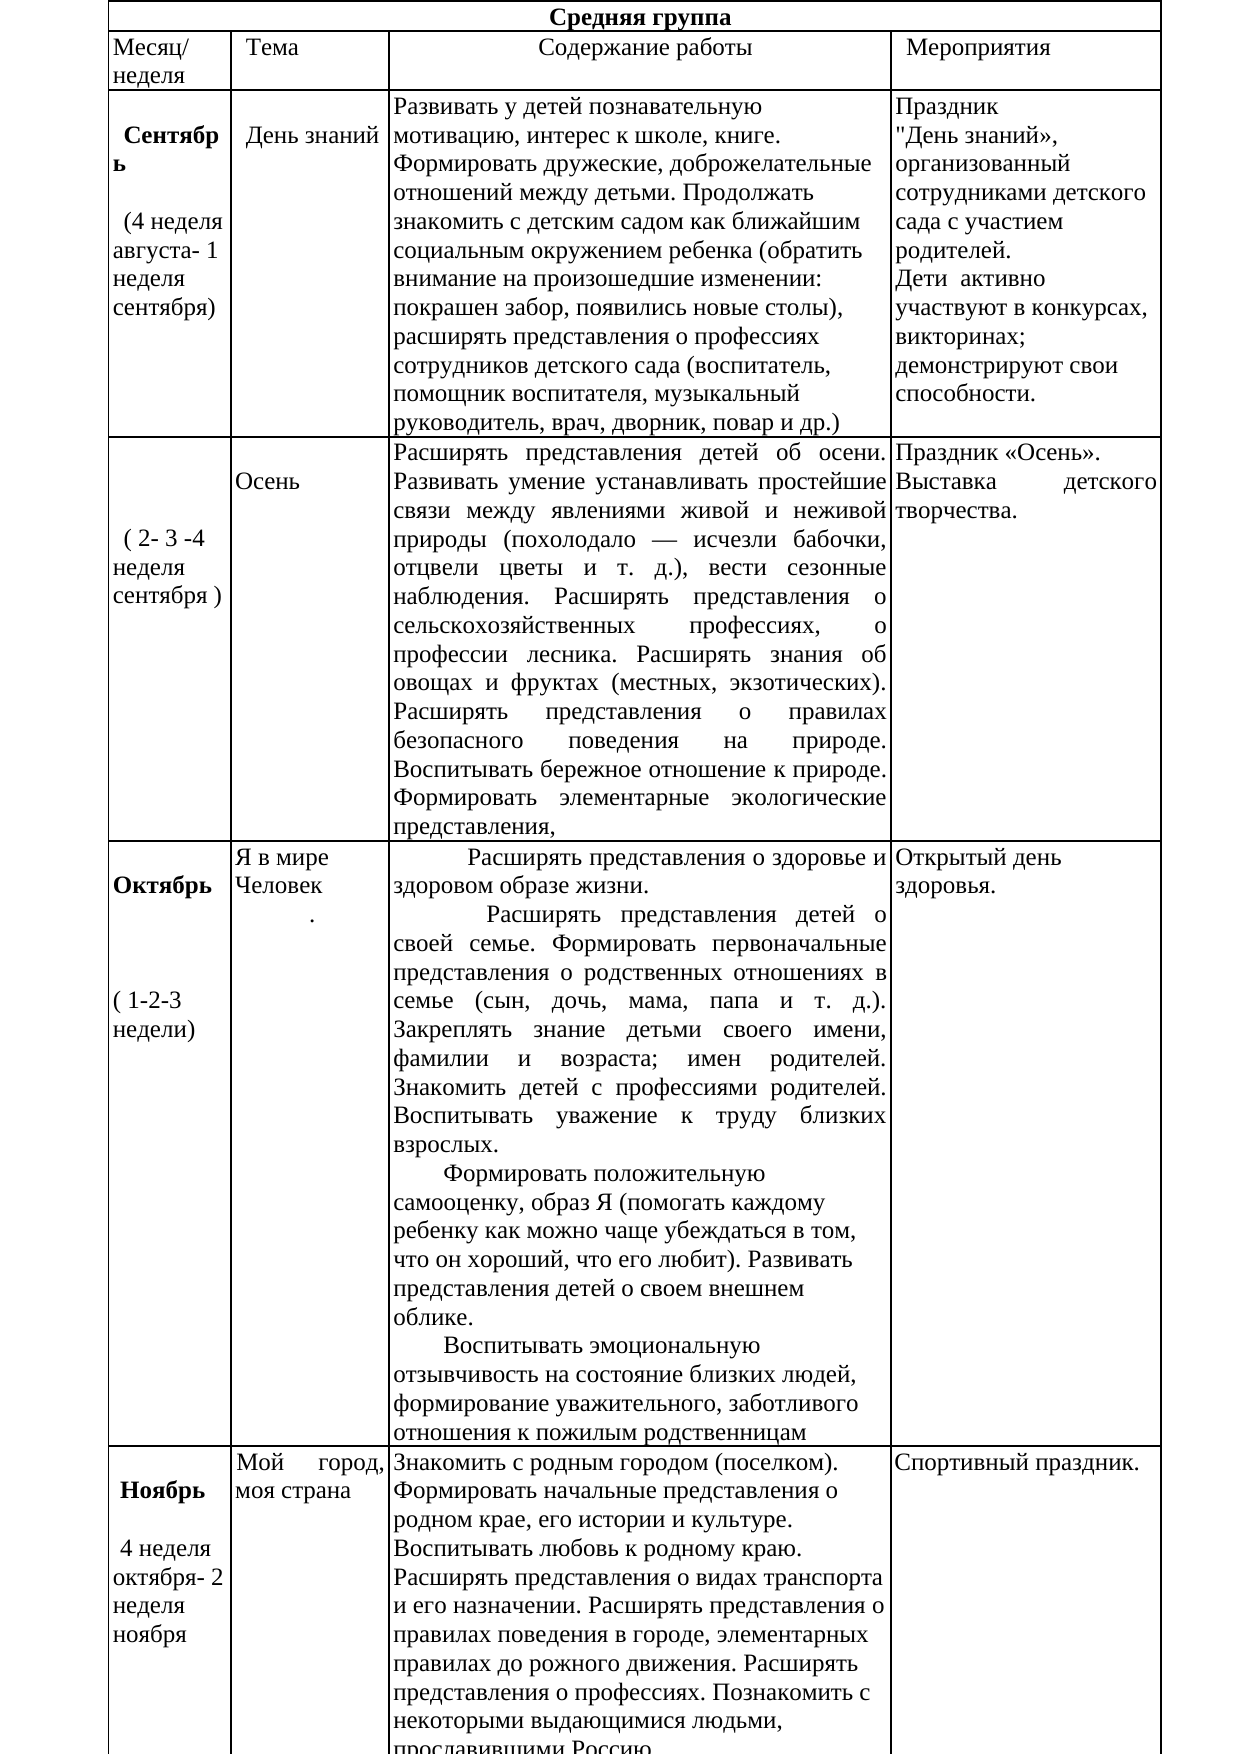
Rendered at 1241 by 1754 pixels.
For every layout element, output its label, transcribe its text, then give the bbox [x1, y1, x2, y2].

table_cell Знакомить с родным городом (поселком). Формировать начальные представления о родном крае, его истории и культуре. Воспитывать любовь к родному краю. Расширять представления о видах транспорта и его назначении. Расширять представления о правилах поведения в городе, элементарных правилах до рожного движения. Расширять представления о профессиях. Познакомить с некоторыми выдающимися людьми, прославившими Россию, [390, 1447, 890, 1754]
table_cell Спортивный праздник. [892, 1447, 1160, 1754]
table_cell Месяц/неделя [109, 32, 230, 89]
table_cell Сентябрь (4 неделя августа- 1 неделя сентября) [109, 91, 230, 436]
table_cell Праздник «Осень». Выставка детского творчества. [892, 438, 1160, 840]
table_cell Развивать у детей познавательную мотивацию, интерес к школе, книге. Формировать дружеские, доброжелательные отношений между детьми. Продолжать знакомить с детским садом как ближайшим социальным окружением ребенка (обратить внимание на произошедшие изменении: покрашен забор, появились новые столы), расширять представления о профессиях сотрудников детского сада (воспитатель, помощник воспитателя, музыкальный руководитель, врач, дворник, повар и др.) [390, 91, 890, 436]
table_cell Расширять представления детей об осени. Развивать умение устанавливать простейшие связи между явлениями живой и неживой природы (похолодало — исчезли бабочки, отцвели цветы и т. д.), вести сезонные наблюдения. Расширять представления о сельскохозяйственных профессиях, о профессии лесника. Расширять знания об овощах и фруктах (местных, экзотических). Расширять представления о правилах безопасного поведения на природе. Воспитывать бережное отношение к природе. Формировать элементарные экологические представления, [390, 438, 890, 840]
table_cell Я в мире Человек . [232, 842, 388, 1445]
table_cell Мой город, моя страна [232, 1447, 388, 1754]
table_cell Тема [232, 32, 388, 89]
table_cell День знаний [232, 91, 388, 436]
table_cell Октябрь ( 1-2-3 недели) [109, 842, 230, 1445]
table_cell Праздник "День знаний», организованный сотрудниками детского сада с участием родителей. Дети активно участвуют в конкурсах, викторинах; демонстрируют свои способности. [892, 91, 1160, 436]
table_cell Осень [232, 438, 388, 840]
table_cell Расширять представления о здоровье и здоровом образе жизни. Расширять представления детей о своей семье. Формировать первоначальные представления о родственных отношениях в семье (сын, дочь, мама, папа и т. д.). Закреплять знание детьми своего имени, фамилии и возраста; имен родителей. Знакомить детей с профессиями родителей. Воспитывать уважение к труду близких взрослых. Формировать положительную самооценку, образ Я (помогать каждому ребенку как можно чаще убеждаться в том, что он хороший, что его любит). Развивать представления детей о своем внешнем облике. Воспитывать эмоциональную отзывчивость на состояние близких людей, формирование уважительного, заботливого отношения к пожилым родственницам [390, 842, 890, 1445]
table_cell Содержание работы [390, 32, 890, 89]
table_header Средняя группа [109, 2, 1160, 30]
table_cell Открытый день здоровья. [892, 842, 1160, 1445]
table_cell Ноябрь 4 неделя октября- 2 неделя ноября [109, 1447, 230, 1754]
table_cell Мероприятия [892, 32, 1160, 89]
table_cell ( 2- 3 -4 неделя сентября ) [109, 438, 230, 840]
